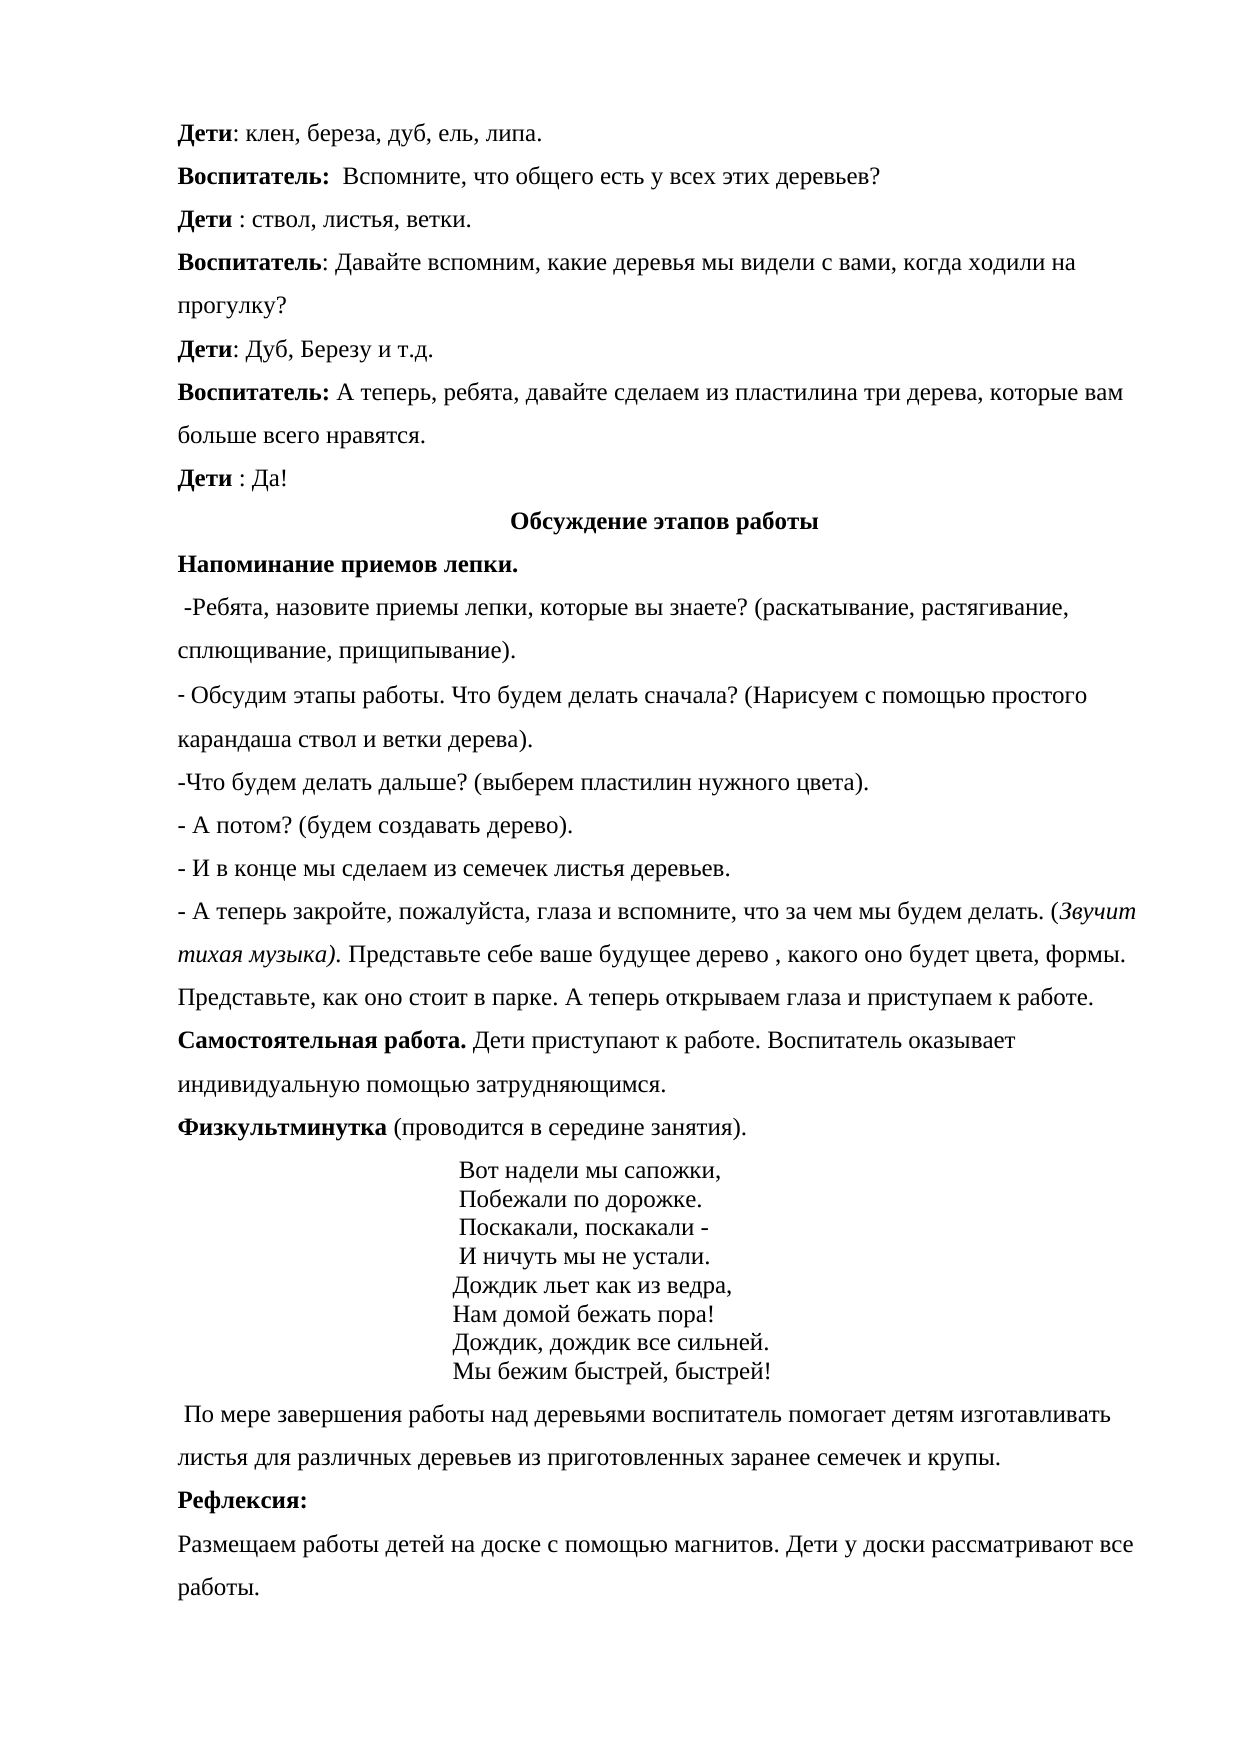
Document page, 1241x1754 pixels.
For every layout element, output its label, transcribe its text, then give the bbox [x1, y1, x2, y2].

text Воспитатель: А теперь, ребята, давайте сделаем из пластилина три дерева, которые вам больше всего нравятся. [177, 377, 1152, 449]
text Дети : ствол, листья, ветки. [177, 204, 1152, 233]
text - И в конце мы сделаем из семечек листья деревьев. [177, 853, 1152, 882]
text Напоминание приемов лепки. [177, 549, 1152, 578]
text Размещаем работы детей на доске с помощью магнитов. Дети у доски рассматривают все работы. [177, 1529, 1152, 1601]
text Рефлексия: [177, 1486, 1152, 1514]
text Обсуждение этапов работы [177, 506, 1152, 535]
text Поскакали, поскакали - [177, 1212, 1152, 1241]
text - Обсудим этапы работы. Что будем делать сначала? (Нарисуем с помощью простого карандаша ствол и ветки дерева). [177, 679, 1152, 752]
text Побежали по дорожке. [177, 1184, 1152, 1212]
text Вот надели мы сапожки, [177, 1155, 1152, 1184]
text Самостоятельная работа. Дети приступают к работе. Воспитатель оказывает индивидуальную помощью затрудняющимся. [177, 1026, 1152, 1097]
text Дети : Да! [177, 463, 1152, 492]
text По мере завершения работы над деревьями воспитатель помогает детям изготавливать листья для различных деревьев из приготовленных заранее семечек и крупы. [177, 1399, 1152, 1471]
text Дети: Дуб, Березу и т.д. [177, 334, 1152, 362]
text Воспитатель: Давайте вспомним, какие деревья мы видели с вами, когда ходили на прогулку? [177, 247, 1152, 319]
text Дождик льет как из ведра, [177, 1270, 1152, 1299]
text -Что будем делать дальше? (выберем пластилин нужного цвета). [177, 767, 1152, 796]
text Нам домой бежать пора! [177, 1299, 1152, 1327]
text Дождик, дождик все сильней. [177, 1327, 1152, 1356]
text Физкультминутка (проводится в середине занятия). [177, 1112, 1152, 1141]
text - А потом? (будем создавать дерево). [177, 810, 1152, 839]
text Дети: клен, береза, дуб, ель, липа. [177, 118, 1152, 147]
text И ничуть мы не устали. [177, 1241, 1152, 1270]
text -Ребята, назовите приемы лепки, которые вы знаете? (раскатывание, растягивание, сплющивание, прищипывание). [177, 592, 1152, 664]
text - А теперь закройте, пожалуйста, глаза и вспомните, что за чем мы будем делать. (Звучит тихая музыка). Представьте себе ваше будущее дерево , какого оно будет цвета, формы. Представьте, как оно стоит в парке. А теперь открываем глаза и приступаем к работе. [177, 896, 1152, 1011]
text Мы бежим быстрей, быстрей! [177, 1356, 1152, 1385]
text Воспитатель: Вспомните, что общего есть у всех этих деревьев? [177, 161, 1152, 190]
